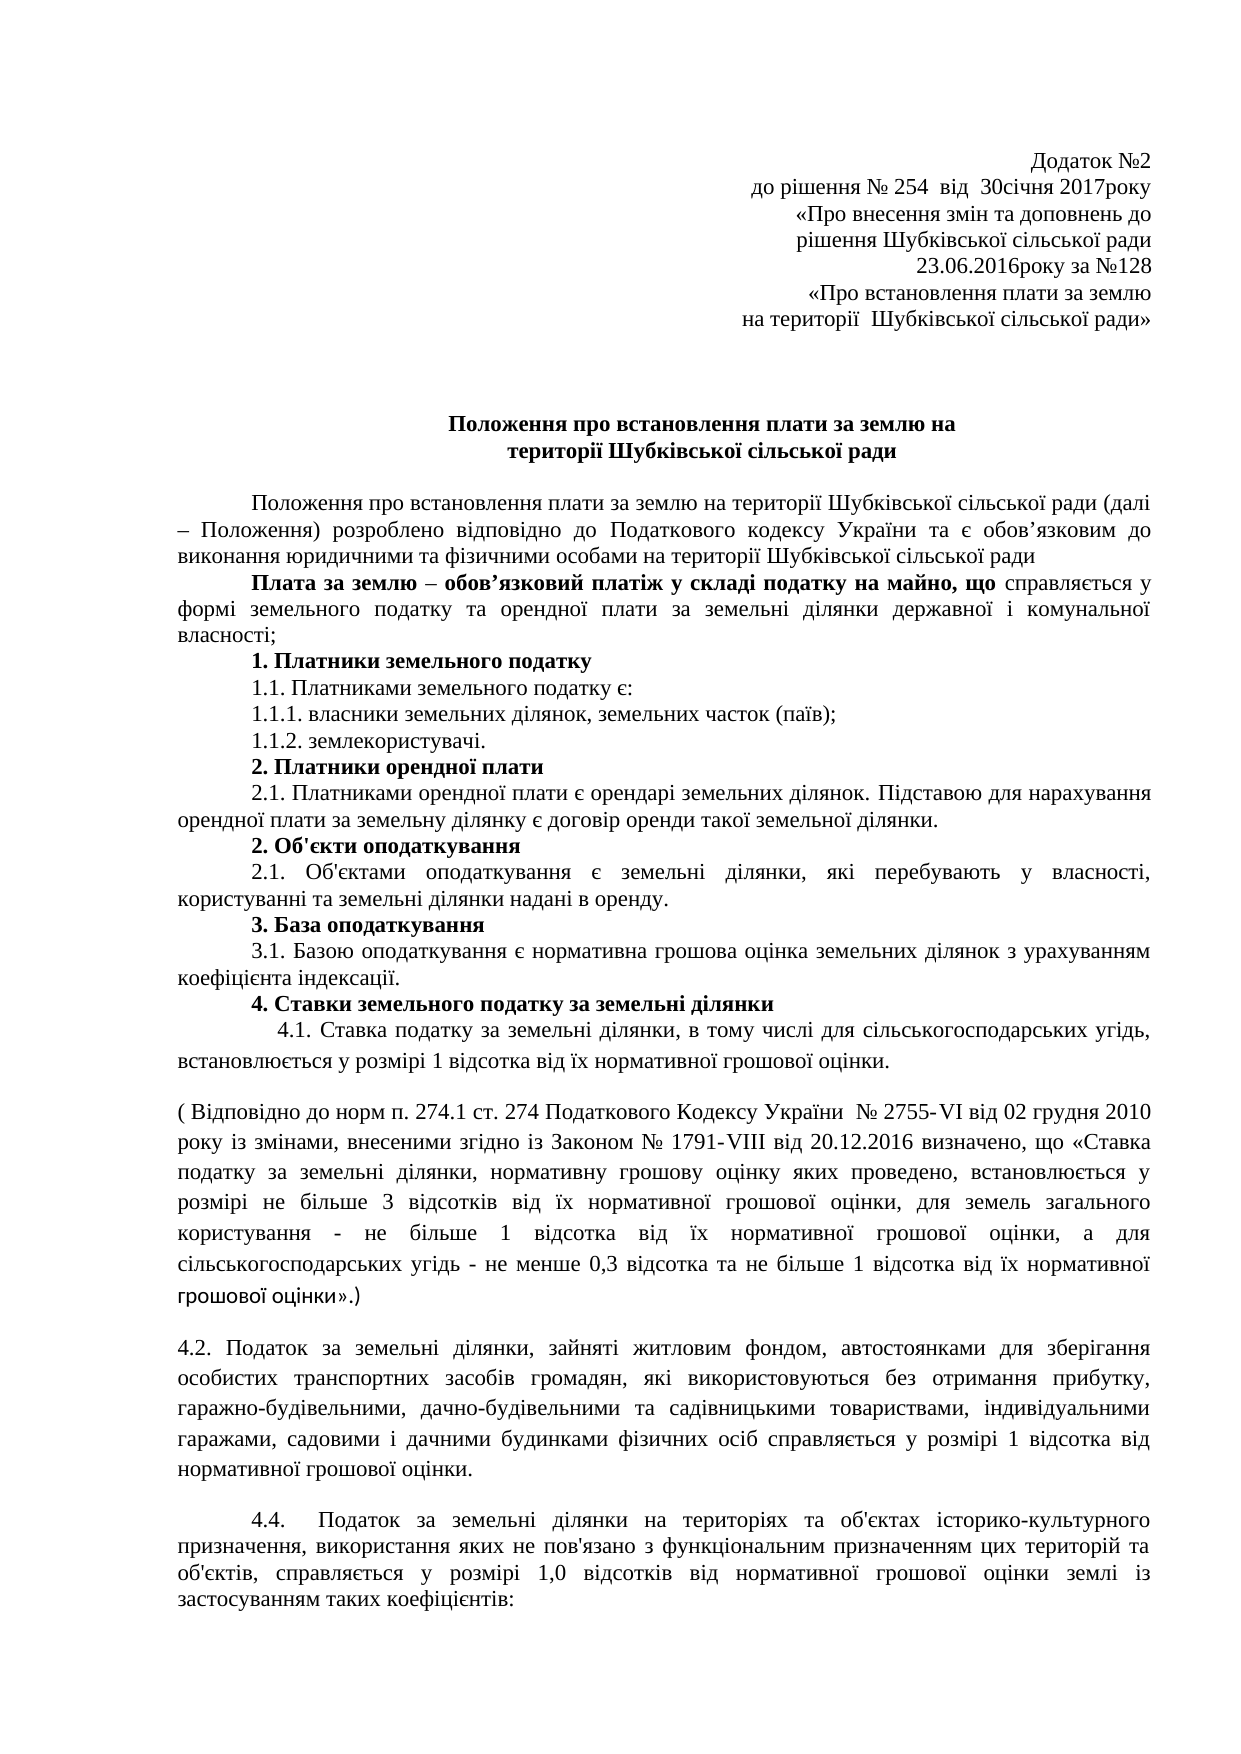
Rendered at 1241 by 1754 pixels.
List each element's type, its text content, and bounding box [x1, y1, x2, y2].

text до рішення № 254 від 30січня 2017року [177, 173, 1152, 199]
text 4.4. Податок за земельні ділянки на територіях та об'єктах історико-культурного призначення, використання яких не пов'язано з функціональним призначенням цих територій та об'єктів, справляється у розмірі 1,0 відсотків від нормативної грошової оцінки землі із застосуванням таких коефіцієнтів: [177, 1506, 1152, 1611]
text 1.1.1. власники земельних ділянок, земельних часток (паїв); [177, 700, 1152, 727]
text 4. Ставки земельного податку за земельні ділянки [177, 990, 1152, 1017]
text 3.1. Базою оподаткування є нормативна грошова оцінка земельних ділянок з урахуванням коефіцієнта індексації. [177, 937, 1152, 990]
text ( Відповідно до норм п. 274.1 ст. 274 Податкового Кодексу України № 2755-VІ від 02 грудня 2010 року із змінами, внесеними згідно із Законом № 1791-VIII від 20.12.2016 визначено, що «Ставка податку за земельні ділянки, нормативну грошову оцінку яких проведено, встановлюється у розмірі не більше 3 відсотків від їх нормативної грошової оцінки, для земель загального користування - не більше 1 відсотка від їх нормативної грошової оцінки, а для сільськогосподарських угідь - не менше 0,3 відсотка та не більше 1 відсотка від їх нормативної грошової оцінки».) [177, 1098, 1152, 1309]
text Плата за землю – обов’язковий платіж у складі податку на майно, що справляється у формі земельного податку та орендної плати за земельні ділянки державної і комунальної власності; [177, 568, 1152, 648]
text Додаток №2 [177, 147, 1152, 173]
text 2.1. Платниками орендної плати є орендарі земельних ділянок. Підставою для нарахування орендної плати за земельну ділянку є договір оренди такої земельної ділянки. [177, 779, 1152, 832]
text 23.06.2016року за №128 [177, 252, 1152, 279]
text Положення про встановлення плати за землю на території Шубківської сільської ради (далі – Положення) розроблено відповідно до Податкового кодексу України та є обов’язковим до виконання юридичними та фізичними особами на території Шубківської сільської ради [177, 489, 1152, 568]
text 2. Об'єкти оподаткування [177, 832, 1152, 858]
text 2.1. Об'єктами оподаткування є земельні ділянки, які перебувають у власності, користуванні та земельні ділянки надані в оренду. [177, 858, 1152, 911]
text рішення Шубківської сільської ради [177, 226, 1152, 252]
text 3. База оподаткування [177, 911, 1152, 937]
text 4.2. Податок за земельні ділянки, зайняті житловим фондом, автостоянками для зберігання особистих транспортних засобів громадян, які використовуються без отримання прибутку, гаражно-будівельними, дачно-будівельними та садівницькими товариствами, індивідуальними гаражами, садовими і дачними будинками фізичних осіб справляється у розмірі 1 відсотка від нормативної грошової оцінки. [177, 1334, 1152, 1481]
text «Про встановлення плати за землю [177, 279, 1152, 305]
text Положення про встановлення плати за землю на [177, 410, 1152, 437]
text території Шубківської сільської ради [177, 437, 1152, 463]
text 1.1. Платниками земельного податку є: [177, 674, 1152, 700]
text 2. Платники орендної плати [177, 753, 1152, 779]
text 1.1.2. землекористувачі. [177, 727, 1152, 753]
text 1. Платники земельного податку [177, 648, 1152, 674]
text «Про внесення змін та доповнень до [177, 199, 1152, 226]
text на території Шубківської сільської ради» [177, 305, 1152, 331]
text 4.1. Ставка податку за земельні ділянки, в тому числі для сільськогосподарських угідь, встановлюється у розмірі 1 відсотка від їх нормативної грошової оцінки. [177, 1017, 1152, 1073]
